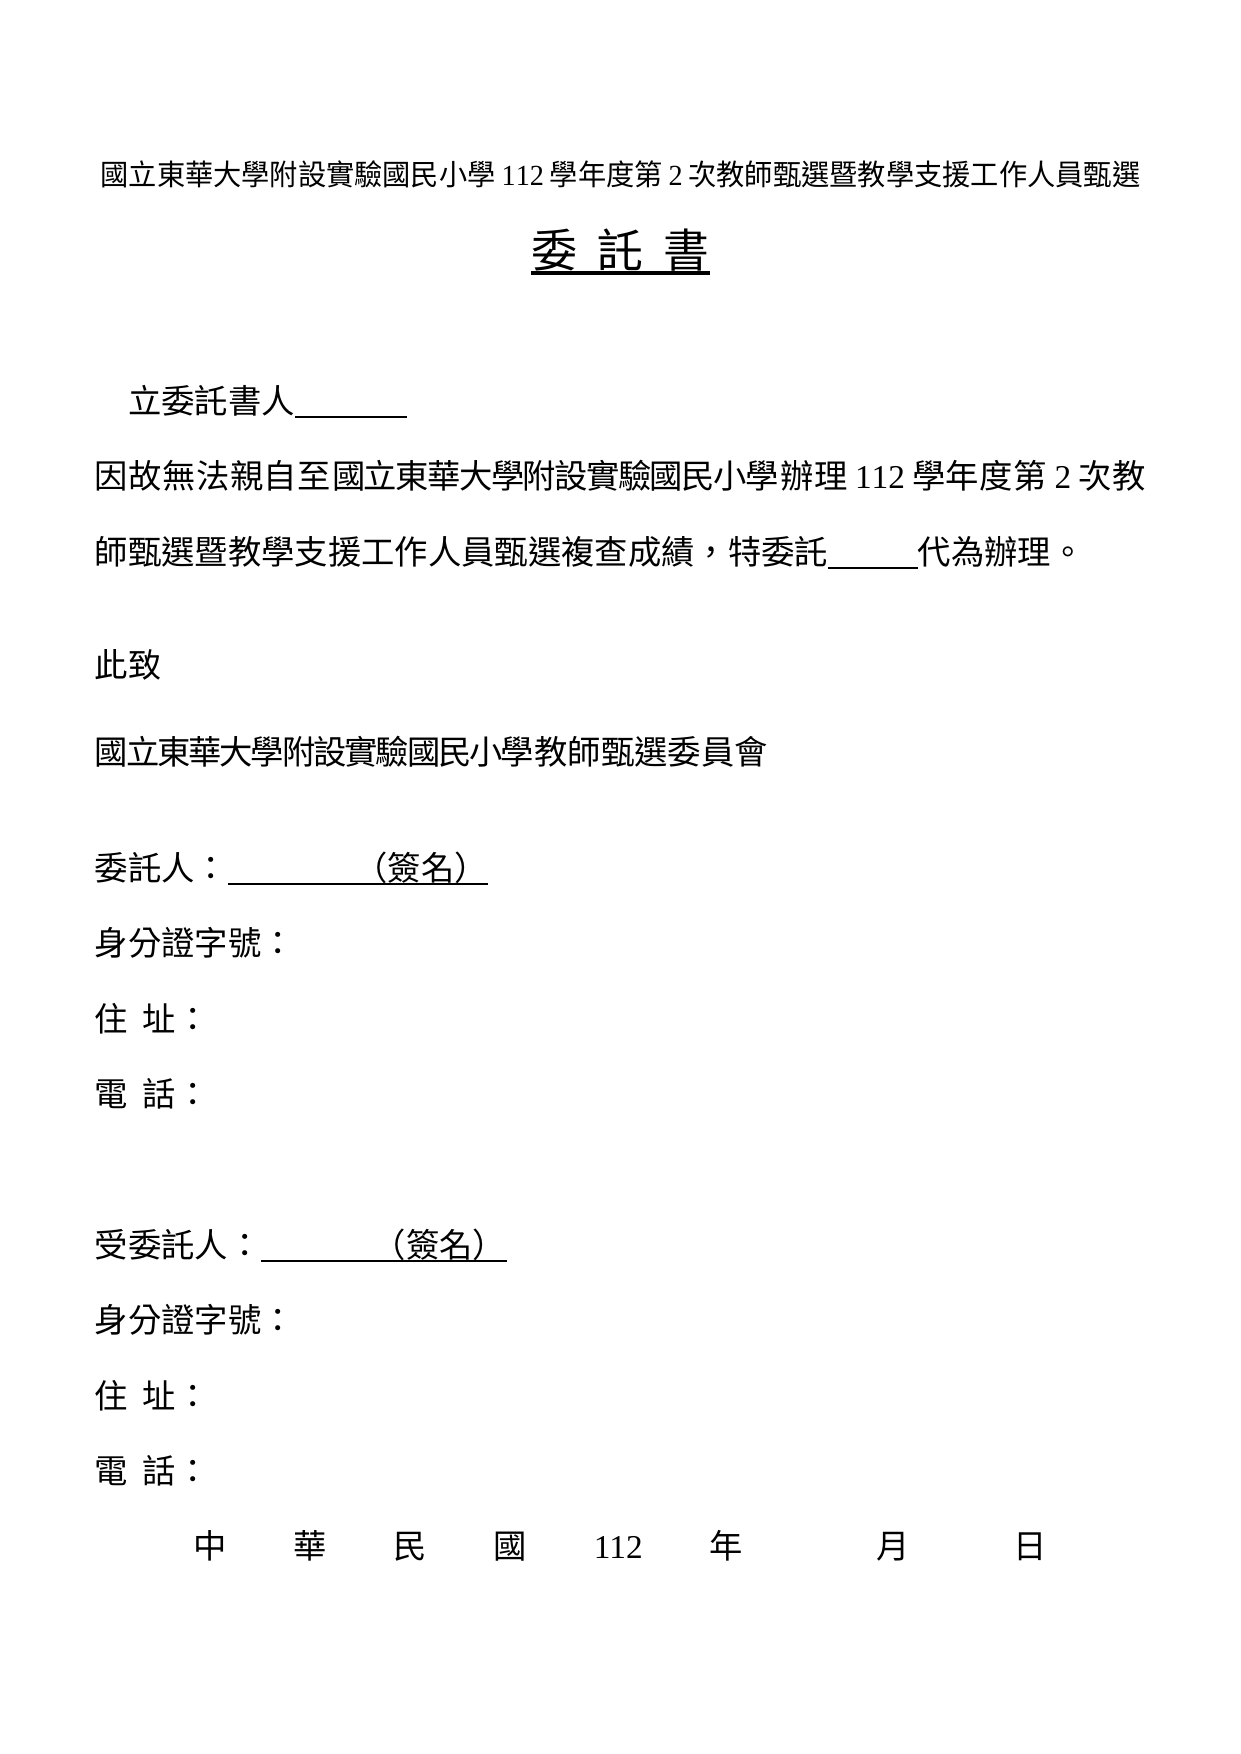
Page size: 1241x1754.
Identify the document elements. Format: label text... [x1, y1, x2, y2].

text 住 址： [94, 979, 1146, 1054]
text 國立東華大學附設實驗國民小學教師甄選委員會 [94, 738, 1146, 771]
text 國立東華大學附設實驗國民小學112學年度第2次教師甄選暨教學支援工作人員甄選 [94, 135, 1146, 210]
text 受委託人： （簽名） [94, 1205, 1146, 1281]
text 住 址： [94, 1356, 1146, 1431]
text 立委託書人 [94, 361, 1146, 436]
text 委託人： （簽名） [94, 828, 1146, 903]
text 委 託 書 [94, 210, 1146, 286]
text 身分證字號： [94, 1281, 1146, 1356]
text 身分證字號： [94, 903, 1146, 979]
text 電 話： [94, 1054, 1146, 1130]
text 因故無法親自至國立東華大學附設實驗國民小學辦理112學年度第2次教師甄選暨教學支援工作人員甄選複查成績，特委託 代為辦理。 [94, 436, 1146, 587]
text 電 話： [94, 1431, 1146, 1507]
text 中 華 民 國 112 年 月 日 [94, 1507, 1146, 1582]
text 此致 [94, 625, 1146, 700]
